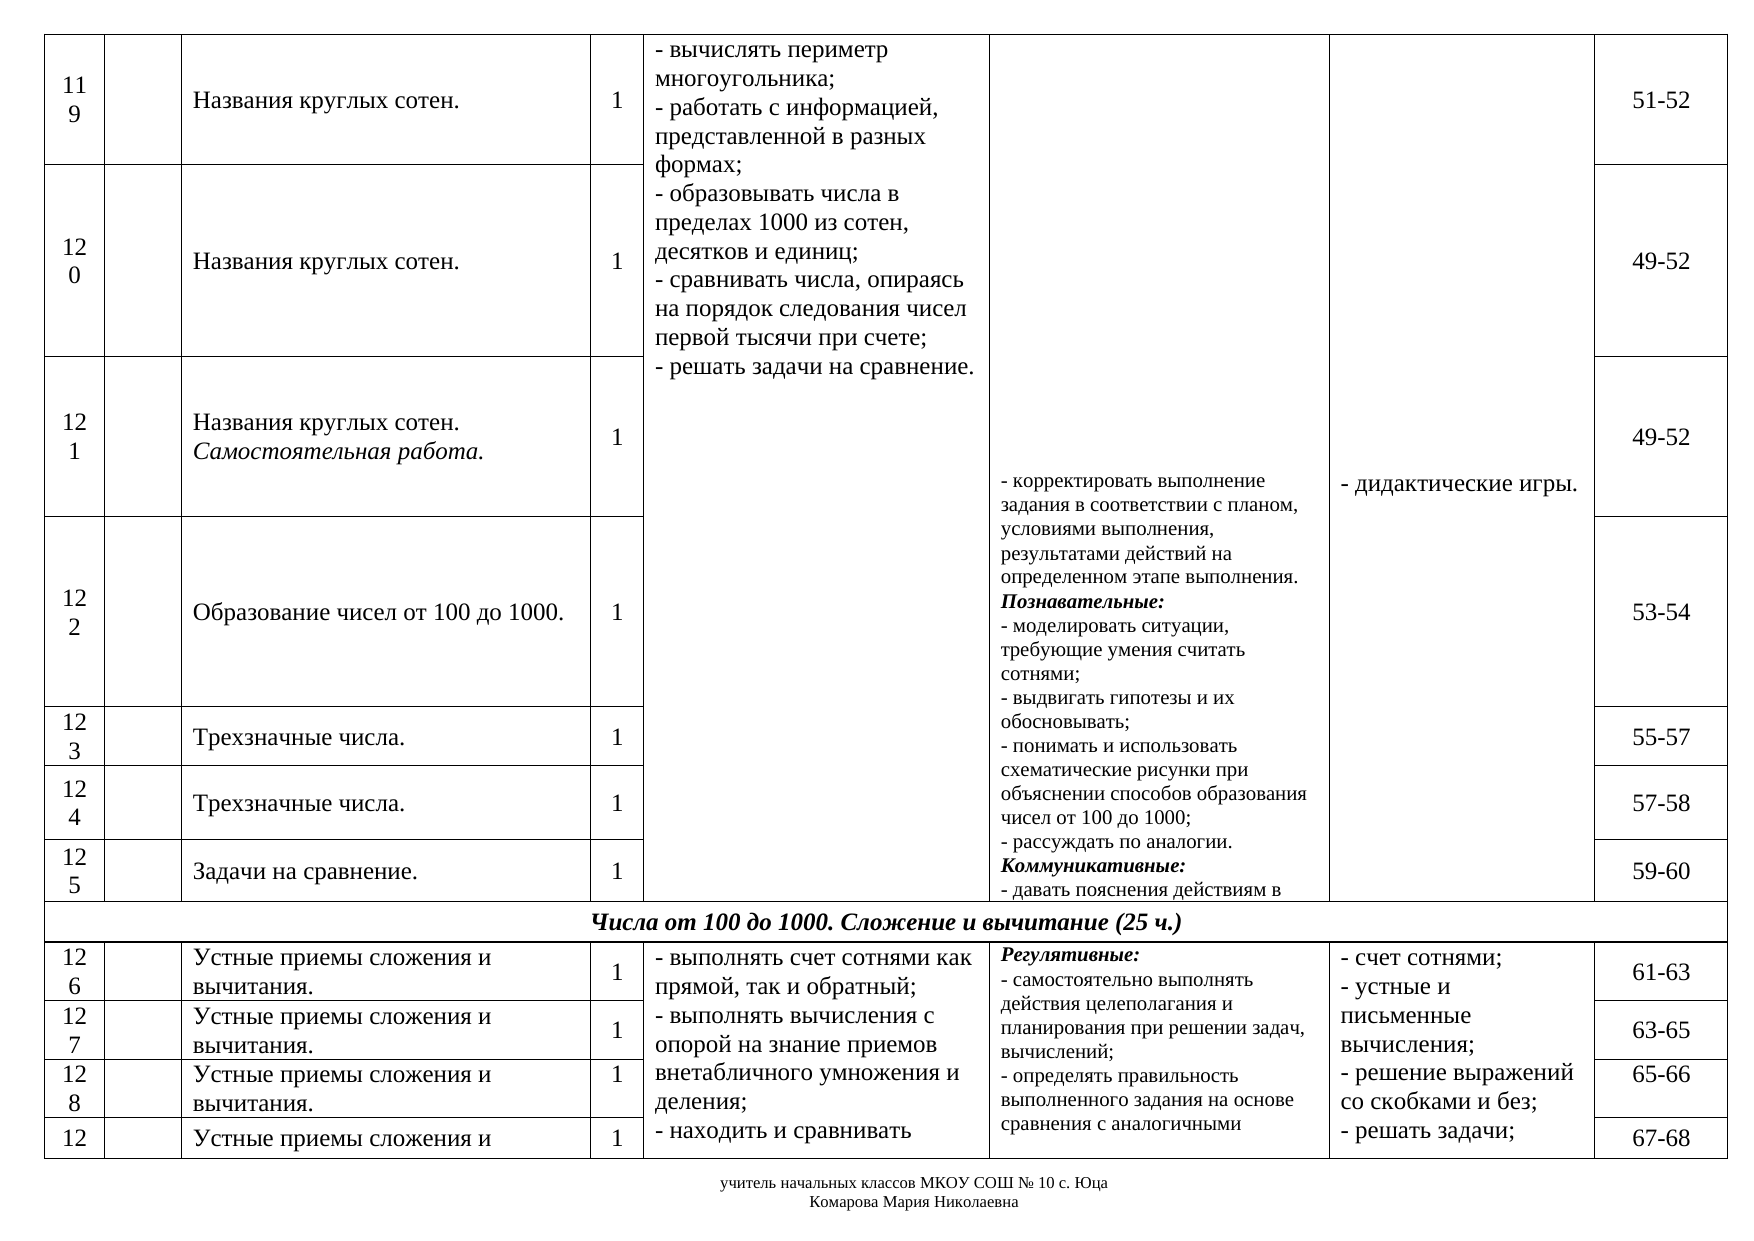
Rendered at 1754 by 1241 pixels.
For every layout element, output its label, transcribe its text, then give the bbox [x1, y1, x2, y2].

table_cell 1 [591, 943, 643, 1000]
table_cell [105, 943, 181, 1000]
table_cell 119 [45, 35, 104, 164]
table_cell Устные приемы сложения и вычитания. [182, 1001, 590, 1058]
table_cell Числа от 100 до 1000. Сложение и вычитание (25 ч.) [45, 902, 1727, 941]
table_cell 1 [591, 165, 643, 356]
table_cell [105, 766, 181, 839]
table_cell 59-60 [1595, 840, 1727, 901]
table_cell 1 [591, 840, 643, 901]
table_cell Трехзначные числа. [182, 707, 590, 765]
table_cell 1 [591, 1060, 643, 1117]
table_cell 122 [45, 517, 104, 706]
table_cell 1 [591, 707, 643, 765]
table_cell 124 [45, 766, 104, 839]
table_cell Задачи на сравнение. [182, 840, 590, 901]
table_cell 1 [591, 1118, 643, 1157]
table_cell Устные приемы сложения и вычитания. [182, 943, 590, 1000]
table_cell 120 [45, 165, 104, 356]
table_cell [105, 517, 181, 706]
table_cell Трехзначные числа. [182, 766, 590, 839]
table_cell 63-65 [1595, 1001, 1727, 1058]
table_cell 1 [591, 357, 643, 516]
table_cell 1 [591, 766, 643, 839]
table_cell Названия круглых сотен. Самостоятельная работа. [182, 357, 590, 516]
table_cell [182, 1118, 590, 1157]
table_cell 1 [591, 35, 643, 164]
table_cell 123 [45, 707, 104, 765]
table_cell 57-58 [1595, 766, 1727, 839]
table_cell Названия круглых сотен. [182, 165, 590, 356]
table_cell [105, 35, 181, 164]
table_cell 126 [45, 943, 104, 1000]
table_cell 125 [45, 840, 104, 901]
table_cell 53-54 [1595, 517, 1727, 706]
table_cell [105, 1060, 181, 1117]
table_cell Регулятивные: - самостоятельно выполнять действия целеполагания и планирования при решении задач, вычислений; - определять правильность выполненного задания на основе сравнения с аналогичными предыдущими заданиями или на основе образцов; - корректировать выполнение задания в соответствии с планом, условиями выполнения, результатами действий на определенном этапе выполнения. Познавательные: - моделировать ситуации, требующие умения считать сотнями; - выдвигать гипотезы и их обосновывать; - понимать и использовать схематические рисунки при объяснении способов образования чисел от 100 до 1000; - рассуждать по аналогии. Коммуникативные: - давать пояснения действиям в решении задач; - владеть монологической и диалогической формами речи при выполнении учебной деятельности; - участвовать в диалоге; - слушать и понимать других. Личностные: - ориентация на результаты самоанализа и самоконтроля при выполнении учебных действий; - понимание практической значимости математики для собственной жизни; - желание решать задачи исследовательского плана; - навыки общения в процессе познания, занятия математикой. [990, 943, 1329, 1157]
table_cell [105, 357, 181, 516]
table_cell 121 [45, 357, 104, 516]
table_cell 49-52 [1595, 165, 1727, 356]
table_cell [105, 165, 181, 356]
table_cell 1 [591, 1001, 643, 1058]
table_cell 55-57 [1595, 707, 1727, 765]
table_cell - счет сотнями; - устные и письменные вычисления; - решение выражений со скобками и без; - решать задачи; - образование чисел от 100 до 1000; - нахождение площади и периметра прямоугольника; - устные и письменные вычисления в пределах 1000; - дидактические игры. [1330, 943, 1594, 1157]
table_cell 61-63 [1595, 943, 1727, 1000]
table_cell 128 [45, 1060, 104, 1117]
table_cell [105, 840, 181, 901]
table_cell 67-68 [1595, 1118, 1727, 1157]
table_cell Устные приемы сложения и вычитания. [182, 1060, 590, 1117]
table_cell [182, 35, 590, 164]
table_cell [105, 707, 181, 765]
table_cell 65-66 [1595, 1060, 1727, 1117]
table_cell [105, 1118, 181, 1157]
table_cell [105, 1001, 181, 1058]
table_cell 1 [591, 517, 643, 706]
table_cell 129 [45, 1118, 104, 1157]
table_cell 49-52 [1595, 357, 1727, 516]
table_cell - выполнять счет сотнями как прямой, так и обратный; - выполнять вычисления с опорой на знание приемов внетабличного умножения и деления; - находить и сравнивать значения выражений со скобками и без скобок; - вычислять периметр многоугольника; - работать с информацией, представленной в разных формах; - образовывать числа в пределах 1000 из сотен, десятков и единиц; - сравнивать числа, опираясь на порядок следования чисел первой тысячи при счете; - решать задачи на сравнение; - измерять площади фигур в квадратных сантиметрах, дециметрах, метрах; - сравнивать площади фигур; - заменять крупные единицы площади мелкими и обратно; - вычислять площадь и периметр многоугольника; - решать задачи на деление с остатком; - выполнять деление с остатком с числами в пределах 1000; - решать составные задачи; - выполнять письменные приемы сложения и вычитания с числами в пределах 1000; - находить длину ломаной. [644, 943, 989, 1157]
table_cell 51-52 [1595, 35, 1727, 164]
table_cell Образование чисел от 100 до 1000. [182, 517, 590, 706]
table_cell 127 [45, 1001, 104, 1058]
